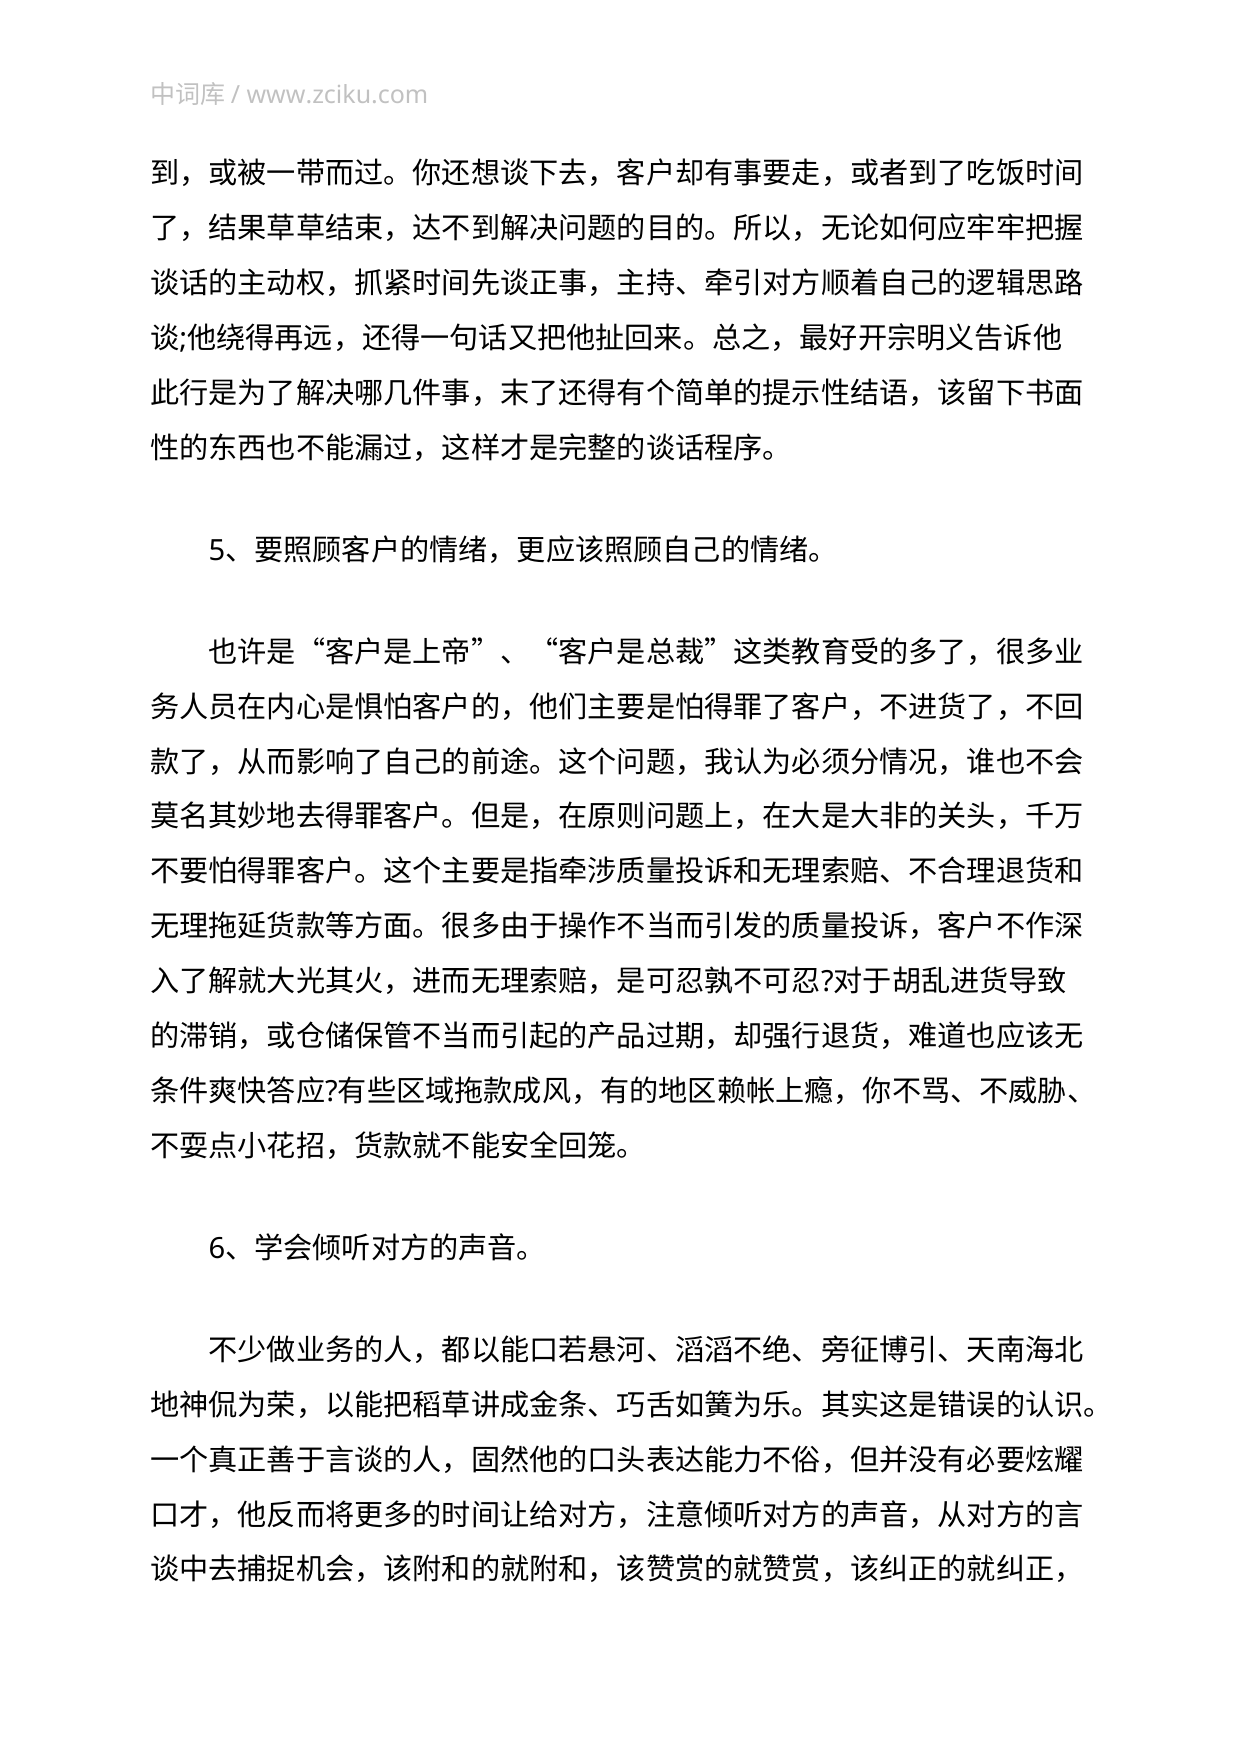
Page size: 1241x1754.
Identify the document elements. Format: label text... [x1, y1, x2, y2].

text 6、学会倾听对方的声音。 [150, 1224, 1090, 1267]
text 5、要照顾客户的情绪，更应该照顾自己的情绪。 [150, 526, 1090, 569]
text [150, 150, 1090, 467]
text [150, 1326, 1090, 1588]
text 也许是“客户是上帝”、“客户是总裁”这类教育受的多了，很多业务人员在内心是惧怕客户的，他们主要是怕得罪了客户，不进货了，不回款了，从而影响了自己的前途。这个问题，我认为必须分情况，谁也不会莫名其妙地去得罪客户。但是，在原则问题上，在大是大非的关头，千万不要怕得罪客户。这个主要是指牵涉质量投诉和无理索赔、不合理退货和无理拖延货款等方面。很多由于操作不当而引发的质量投诉，客户不作深入了解就大光其火，进而无理索赔，是可忍孰不可忍?对于胡乱进货导致的滞销，或仓储保管不当而引起的产品过期，却强行退货，难道也应该无条件爽快答应?有些区域拖款成风，有的地区赖帐上瘾，你不骂、不威胁、不耍点小花招，货款就不能安全回笼。 [150, 628, 1090, 1165]
